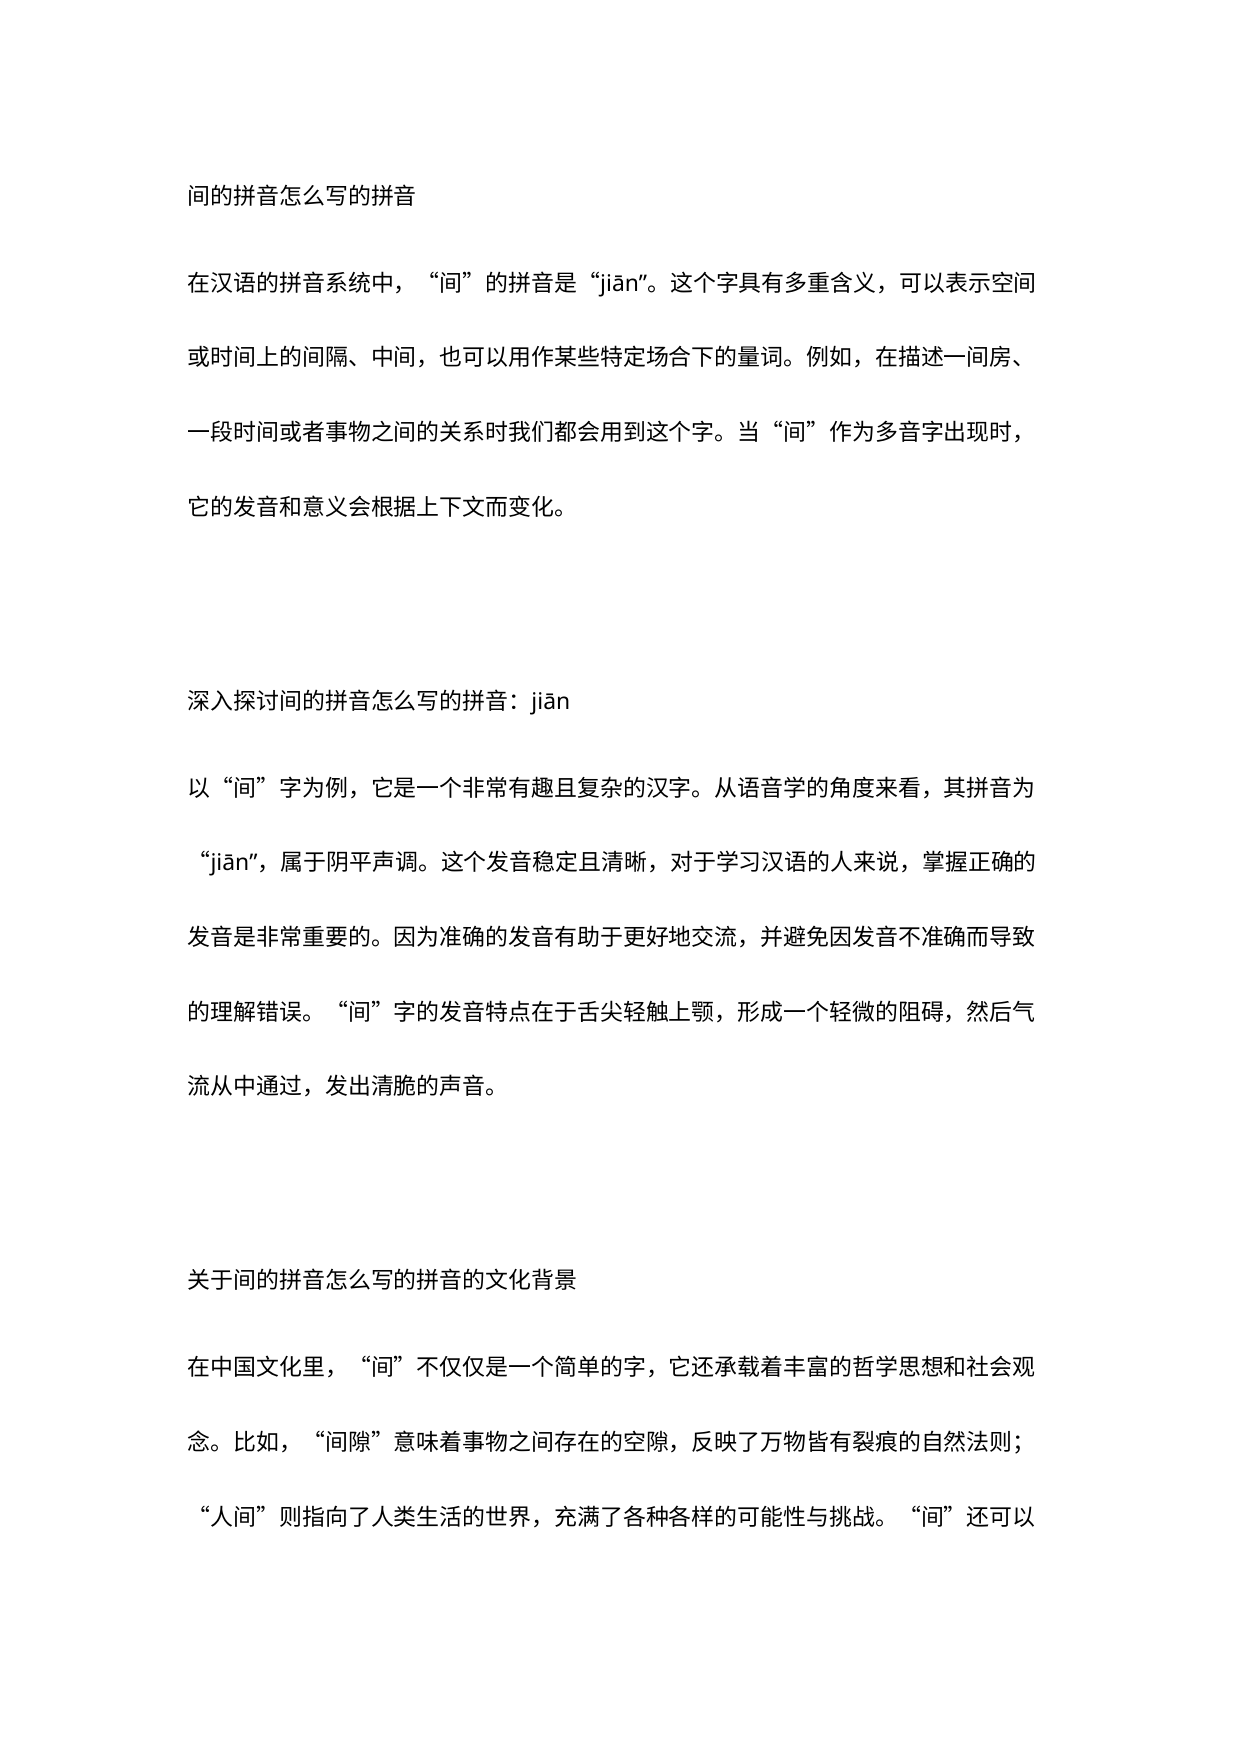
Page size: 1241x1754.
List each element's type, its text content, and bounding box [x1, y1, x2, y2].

text 间的拼音怎么写的拼音 [187, 162, 1053, 227]
text 关于间的拼音怎么写的拼音的文化背景 [187, 1247, 1053, 1312]
text 在汉语的拼音系统中，“间”的拼音是“jiān”。这个字具有多重含义，可以表示空间或时间上的间隔、中间，也可以用作某些特定场合下的量词。例如，在描述一间房、一段时间或者事物之间的关系时我们都会用到这个字。当“间”作为多音字出现时，它的发音和意义会根据上下文而变化。 [187, 248, 1053, 538]
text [187, 1333, 1053, 1547]
text 以“间”字为例，它是一个非常有趣且复杂的汉字。从语音学的角度来看，其拼音为“jiān”，属于阴平声调。这个发音稳定且清晰，对于学习汉语的人来说，掌握正确的发音是非常重要的。因为准确的发音有助于更好地交流，并避免因发音不准确而导致的理解错误。“间”字的发音特点在于舌尖轻触上颚，形成一个轻微的阻碍，然后气流从中通过，发出清脆的声音。 [187, 753, 1053, 1117]
text 深入探讨间的拼音怎么写的拼音：jiān [187, 667, 1053, 732]
